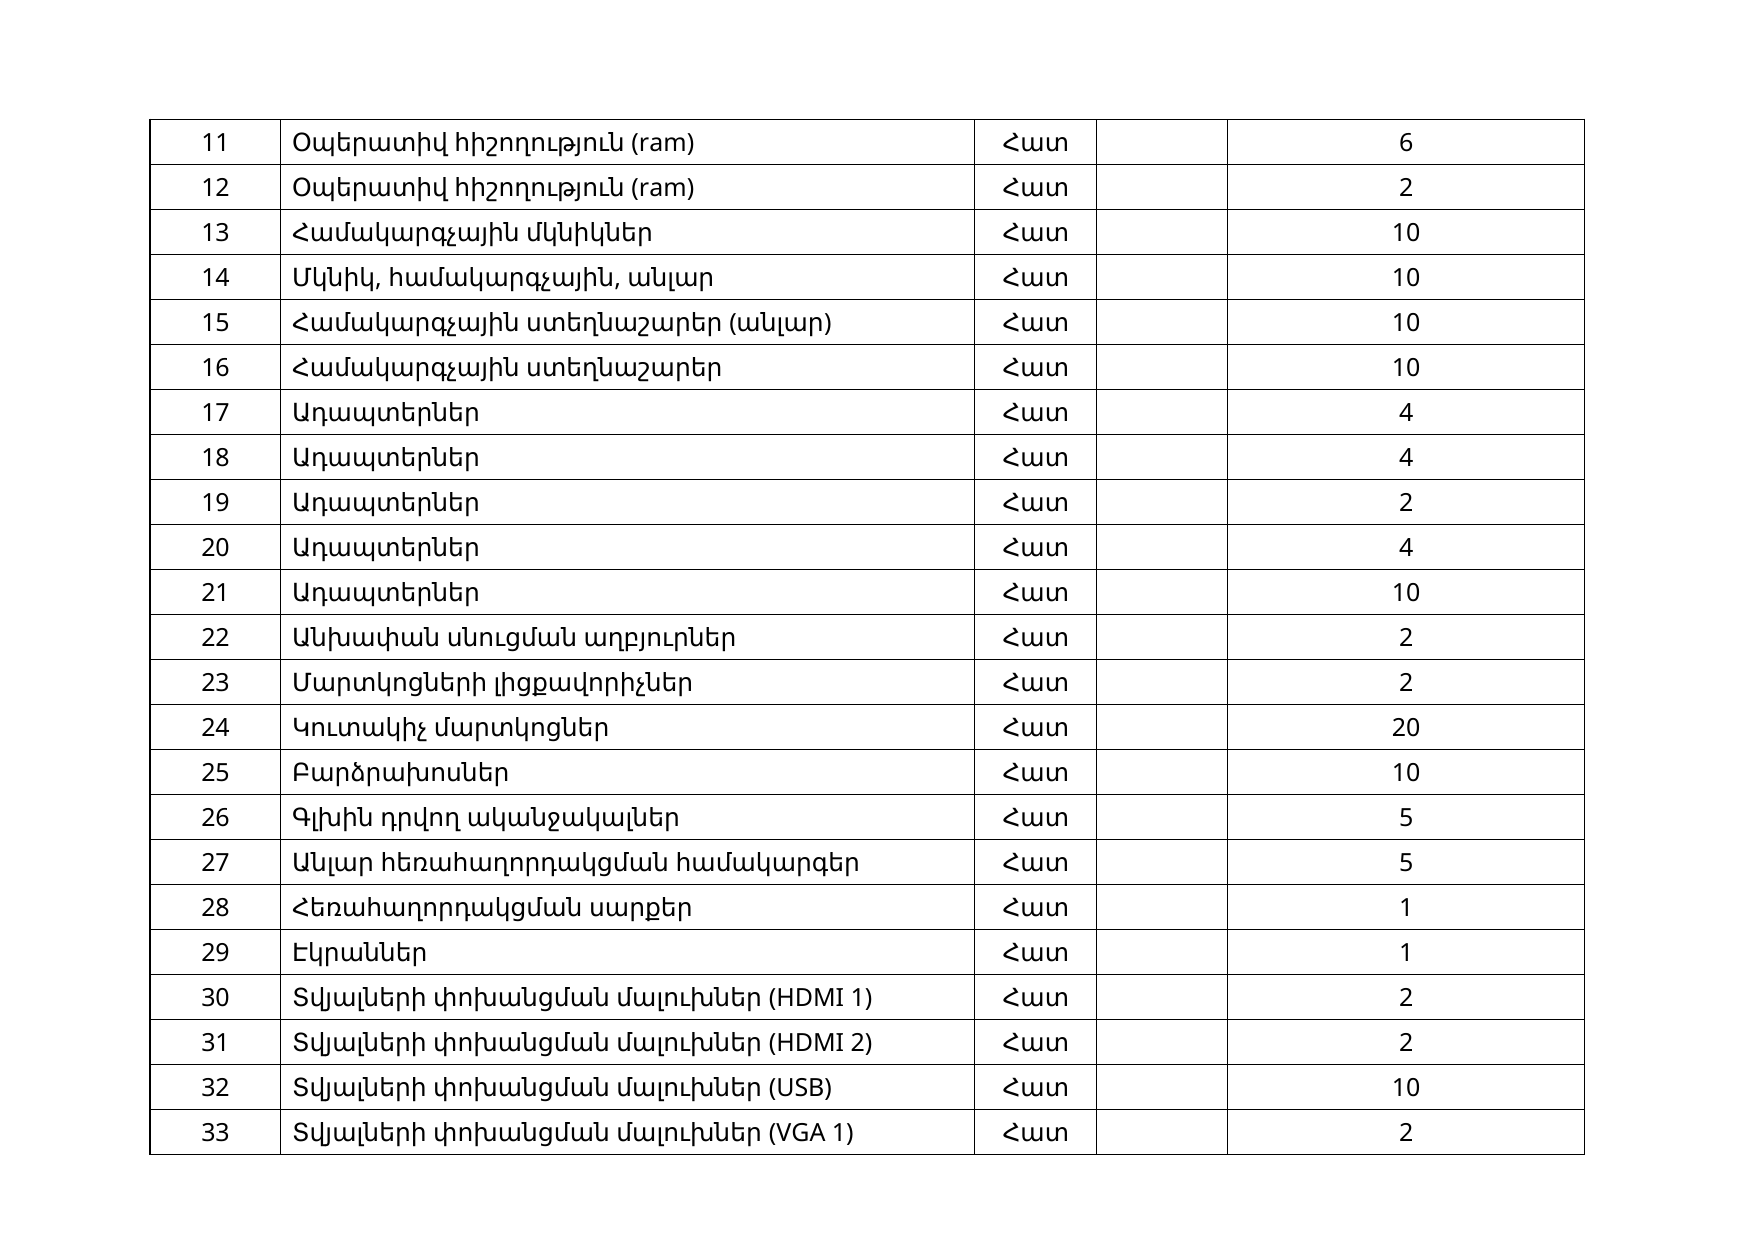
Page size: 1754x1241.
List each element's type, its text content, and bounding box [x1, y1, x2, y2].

table_cell Համակարգչային մկնիկներ [281, 210, 974, 253]
table_cell Տվյալների փոխանցման մալուխներ (USB) [281, 1065, 974, 1108]
table_cell 5 [1228, 795, 1584, 838]
table_cell Հատ [975, 525, 1096, 568]
table_cell Հատ [975, 1020, 1096, 1063]
table_cell Հատ [975, 255, 1096, 298]
table_cell Հատ [975, 975, 1096, 1018]
table_cell Անխափան սնուցման աղբյուրներ [281, 615, 974, 658]
table_cell 31 [151, 1020, 280, 1063]
table_cell [1097, 615, 1227, 658]
table_cell Գլխին դրվող ականջակալներ [281, 795, 974, 838]
table_cell Հատ [975, 390, 1096, 433]
table_cell 4 [1228, 525, 1584, 568]
table_cell 24 [151, 705, 280, 748]
table_cell Հատ [975, 1110, 1096, 1153]
table_cell Ադապտերներ [281, 480, 974, 523]
table_cell Հատ [975, 210, 1096, 253]
table_cell 30 [151, 975, 280, 1018]
table_cell Տվյալների փոխանցման մալուխներ (VGA 1) [281, 1110, 974, 1153]
table_cell Բարձրախոսներ [281, 750, 974, 793]
table_cell 10 [1228, 210, 1584, 253]
table_cell Ադապտերներ [281, 525, 974, 568]
table_cell 33 [151, 1110, 280, 1153]
table_cell 11 [151, 120, 280, 163]
table_cell 16 [151, 345, 280, 388]
table_cell Համակարգչային ստեղնաշարեր [281, 345, 974, 388]
table_cell 26 [151, 795, 280, 838]
table_cell Հատ [975, 705, 1096, 748]
table_cell Հատ [975, 435, 1096, 478]
table_cell Անլար հեռահաղորդակցման համակարգեր [281, 840, 974, 883]
table_cell 10 [1228, 750, 1584, 793]
table_cell 13 [151, 210, 280, 253]
table_cell [1097, 1110, 1227, 1153]
table_cell 4 [1228, 435, 1584, 478]
table_cell 32 [151, 1065, 280, 1108]
table_cell 2 [1228, 1110, 1584, 1153]
table_cell 10 [1228, 570, 1584, 613]
table_cell [1097, 930, 1227, 973]
table_cell Մարտկոցների լիցքավորիչներ [281, 660, 974, 703]
table_cell 14 [151, 255, 280, 298]
table_cell 10 [1228, 345, 1584, 388]
table_cell [1097, 120, 1227, 163]
table_cell Հատ [975, 1065, 1096, 1108]
table_cell [1097, 345, 1227, 388]
table_cell Հատ [975, 570, 1096, 613]
table_cell 6 [1228, 120, 1584, 163]
table_cell Օպերատիվ հիշողություն (ram) [281, 165, 974, 208]
table_cell 17 [151, 390, 280, 433]
table_cell Ադապտերներ [281, 435, 974, 478]
table_cell [1097, 570, 1227, 613]
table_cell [281, 120, 974, 163]
table_cell 22 [151, 615, 280, 658]
table_cell Ադապտերներ [281, 570, 974, 613]
table_cell 15 [151, 300, 280, 343]
table_cell Ադապտերներ [281, 390, 974, 433]
table_cell 23 [151, 660, 280, 703]
table_cell [1097, 1065, 1227, 1108]
table_cell 21 [151, 570, 280, 613]
table_cell Համակարգչային ստեղնաշարեր (անլար) [281, 300, 974, 343]
table_cell [1097, 525, 1227, 568]
table_cell Կուտակիչ մարտկոցներ [281, 705, 974, 748]
table_cell [1097, 300, 1227, 343]
table_cell [1097, 750, 1227, 793]
table_cell 27 [151, 840, 280, 883]
table_cell 2 [1228, 480, 1584, 523]
table_cell 2 [1228, 165, 1584, 208]
table_cell 18 [151, 435, 280, 478]
table_cell [1097, 885, 1227, 928]
table_cell Հատ [975, 750, 1096, 793]
table_cell 2 [1228, 975, 1584, 1018]
table_cell [1097, 795, 1227, 838]
table_cell 2 [1228, 660, 1584, 703]
table_cell Հատ [975, 930, 1096, 973]
table_cell 20 [1228, 705, 1584, 748]
table_cell [1097, 210, 1227, 253]
table_cell Հատ [975, 300, 1096, 343]
table_cell [1097, 1020, 1227, 1063]
table_cell 29 [151, 930, 280, 973]
table_cell 25 [151, 750, 280, 793]
table_cell Տվյալների փոխանցման մալուխներ (HDMI 2) [281, 1020, 974, 1063]
table_cell 10 [1228, 300, 1584, 343]
table_cell [1097, 975, 1227, 1018]
table_cell [1097, 840, 1227, 883]
table_cell [1097, 255, 1227, 298]
table_cell Հատ [975, 840, 1096, 883]
table_cell [1097, 705, 1227, 748]
table_cell Հատ [975, 480, 1096, 523]
table_cell [1097, 390, 1227, 433]
table_cell [1097, 660, 1227, 703]
table_cell Հատ [975, 660, 1096, 703]
table_cell [1097, 165, 1227, 208]
table_cell 4 [1228, 390, 1584, 433]
table_cell 28 [151, 885, 280, 928]
table_cell 2 [1228, 1020, 1584, 1063]
table_cell 1 [1228, 930, 1584, 973]
table_cell 5 [1228, 840, 1584, 883]
table_cell Հատ [975, 795, 1096, 838]
table_cell [1097, 480, 1227, 523]
table_cell Հատ [975, 885, 1096, 928]
table_cell Հատ [975, 120, 1096, 163]
table_cell Մկնիկ, համակարգչային, անլար [281, 255, 974, 298]
table_cell Հատ [975, 165, 1096, 208]
table_cell [1097, 435, 1227, 478]
table_cell Հեռահաղորդակցման սարքեր [281, 885, 974, 928]
table_cell Հատ [975, 615, 1096, 658]
table_cell 1 [1228, 885, 1584, 928]
table_cell 12 [151, 165, 280, 208]
table_cell 2 [1228, 615, 1584, 658]
table_cell Էկրաններ [281, 930, 974, 973]
table_cell 10 [1228, 255, 1584, 298]
table_cell 10 [1228, 1065, 1584, 1108]
table_cell Տվյալների փոխանցման մալուխներ (HDMI 1) [281, 975, 974, 1018]
table_cell Հատ [975, 345, 1096, 388]
table_cell 20 [151, 525, 280, 568]
table_cell 19 [151, 480, 280, 523]
